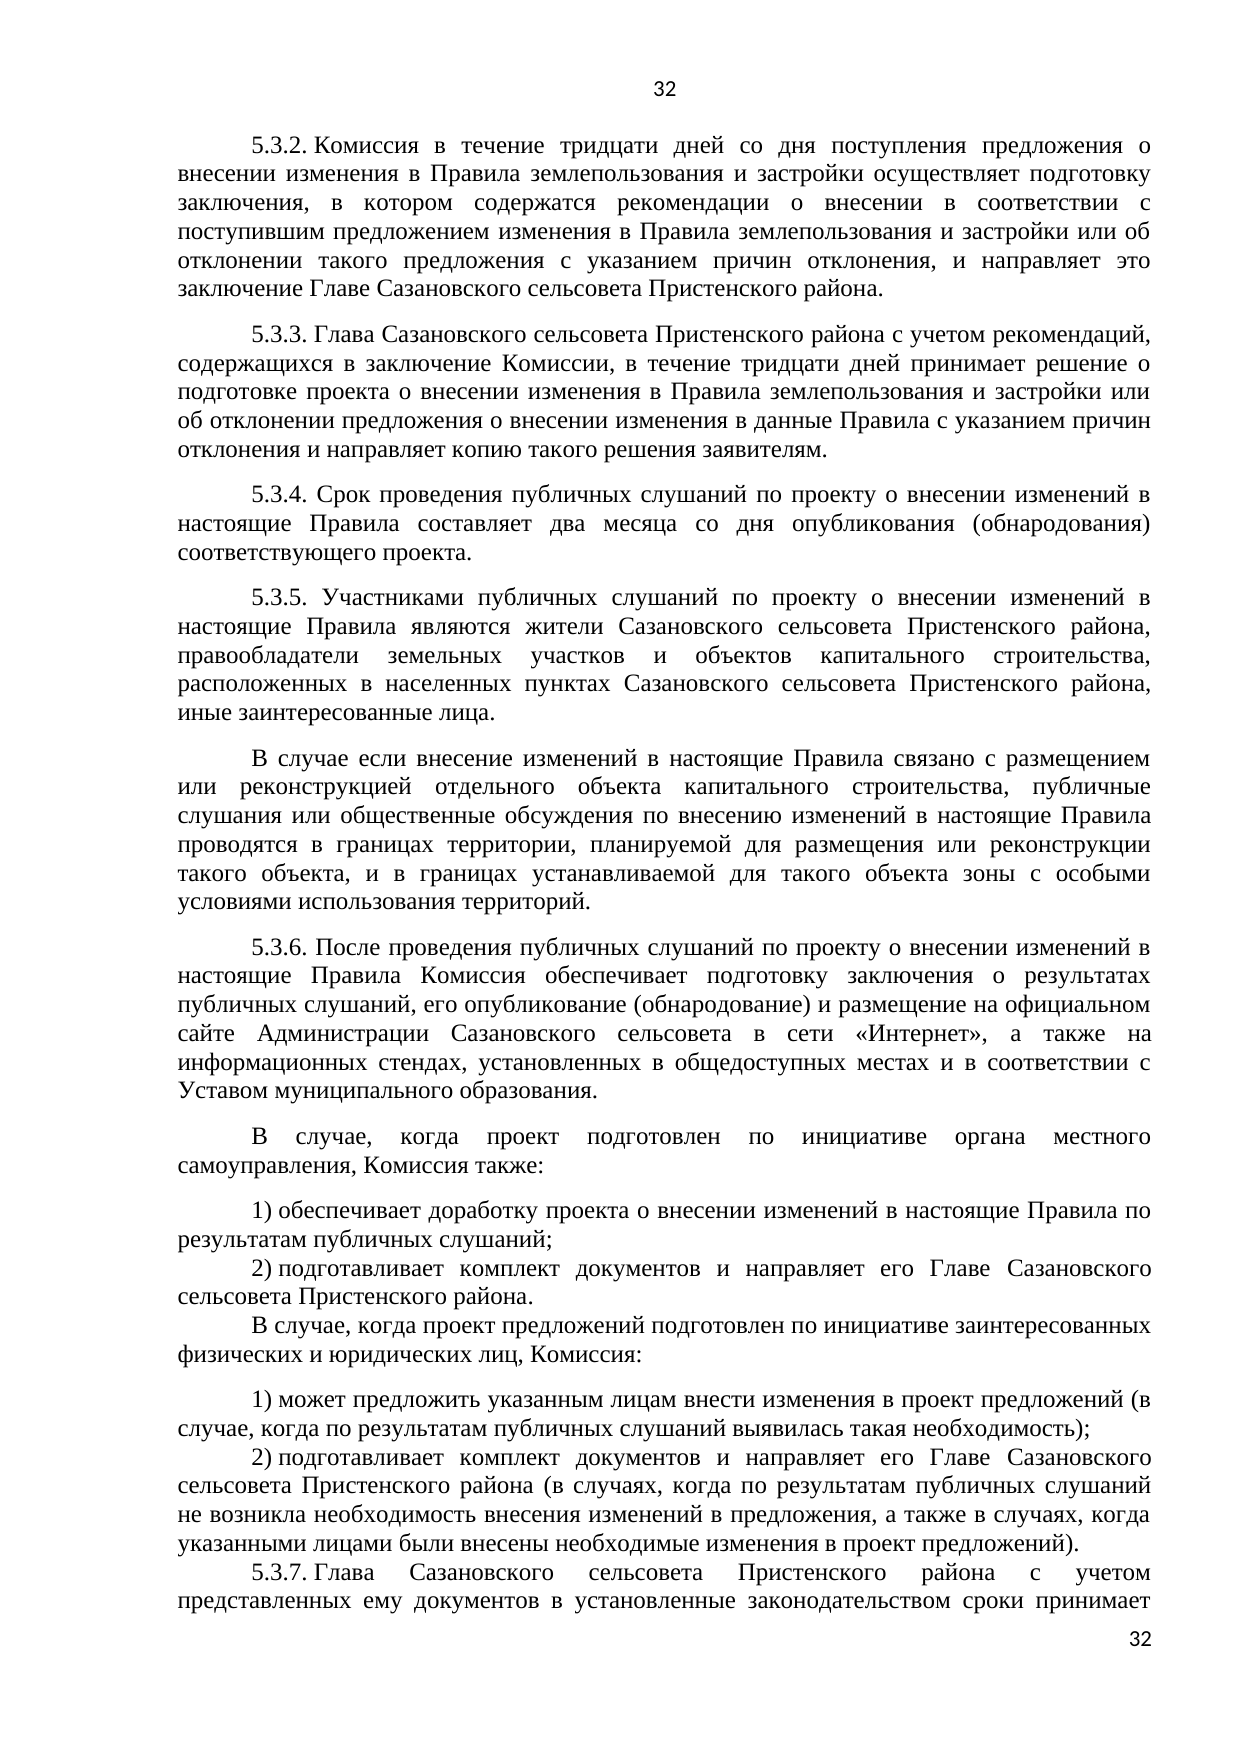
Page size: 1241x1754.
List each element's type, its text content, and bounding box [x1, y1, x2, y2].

list 1) обеспечивает доработку проекта о внесении изменений в настоящие Правила по результатам публичных слушаний; [177, 1195, 1152, 1253]
text 5.3.2. Комиссия в течение тридцати дней со дня поступления предложения о внесении изменения в Правила землепользования и застройки осуществляет подготовку заключения, в котором содержатся рекомендации о внесении в соответствии с поступившим предложением изменения в Правила землепользования и застройки или об отклонении такого предложения с указанием причин отклонения, и направляет это заключение Главе Сазановского сельсовета Пристенского района. [177, 130, 1152, 302]
list 2) подготавливает комплект документов и направляет его Главе Сазановского сельсовета Пристенского района. [177, 1253, 1152, 1310]
list 1) может предложить указанным лицам внести изменения в проект предложений (в случае, когда по результатам публичных слушаний выявилась такая необходимость); [177, 1384, 1152, 1442]
text В случае, когда проект предложений подготовлен по инициативе заинтересованных физических и юридических лиц, Комиссия: [177, 1310, 1152, 1368]
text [177, 1557, 1152, 1614]
list 2) подготавливает комплект документов и направляет его Главе Сазановского сельсовета Пристенского района (в случаях, когда по результатам публичных слушаний не возникла необходимость внесения изменений в предложения, а также в случаях, когда указанными лицами были внесены необходимые изменения в проект предложений). [177, 1442, 1152, 1557]
text 5.3.6. После проведения публичных слушаний по проекту о внесении изменений в настоящие Правила Комиссия обеспечивает подготовку заключения о результатах публичных слушаний, его опубликование (обнародование) и размещение на официальном сайте Администрации Сазановского сельсовета в сети «Интернет», а также на информационных стендах, установленных в общедоступных местах и в соответствии с Уставом муниципального образования. [177, 932, 1152, 1104]
text 5.3.5. Участниками публичных слушаний по проекту о внесении изменений в настоящие Правила являются жители Сазановского сельсовета Пристенского района, правообладатели земельных участков и объектов капитального строительства, расположенных в населенных пунктах Сазановского сельсовета Пристенского района, иные заинтересованные лица. [177, 582, 1152, 726]
text В случае если внесение изменений в настоящие Правила связано с размещением или реконструкцией отдельного объекта капитального строительства, публичные слушания или общественные обсуждения по внесению изменений в настоящие Правила проводятся в границах территории, планируемой для размещения или реконструкции такого объекта, и в границах устанавливаемой для такого объекта зоны с особыми условиями использования территорий. [177, 743, 1152, 915]
text В случае, когда проект подготовлен по инициативе органа местного самоуправления, Комиссия также: [177, 1121, 1152, 1178]
text 5.3.4. Срок проведения публичных слушаний по проекту о внесении изменений в настоящие Правила составляет два месяца со дня опубликования (обнародования) соответствующего проекта. [177, 479, 1152, 566]
text 5.3.3. Глава Сазановского сельсовета Пристенского района с учетом рекомендаций, содержащихся в заключение Комиссии, в течение тридцати дней принимает решение о подготовке проекта о внесении изменения в Правила землепользования и застройки или об отклонении предложения о внесении изменения в данные Правила с указанием причин отклонения и направляет копию такого решения заявителям. [177, 319, 1152, 463]
